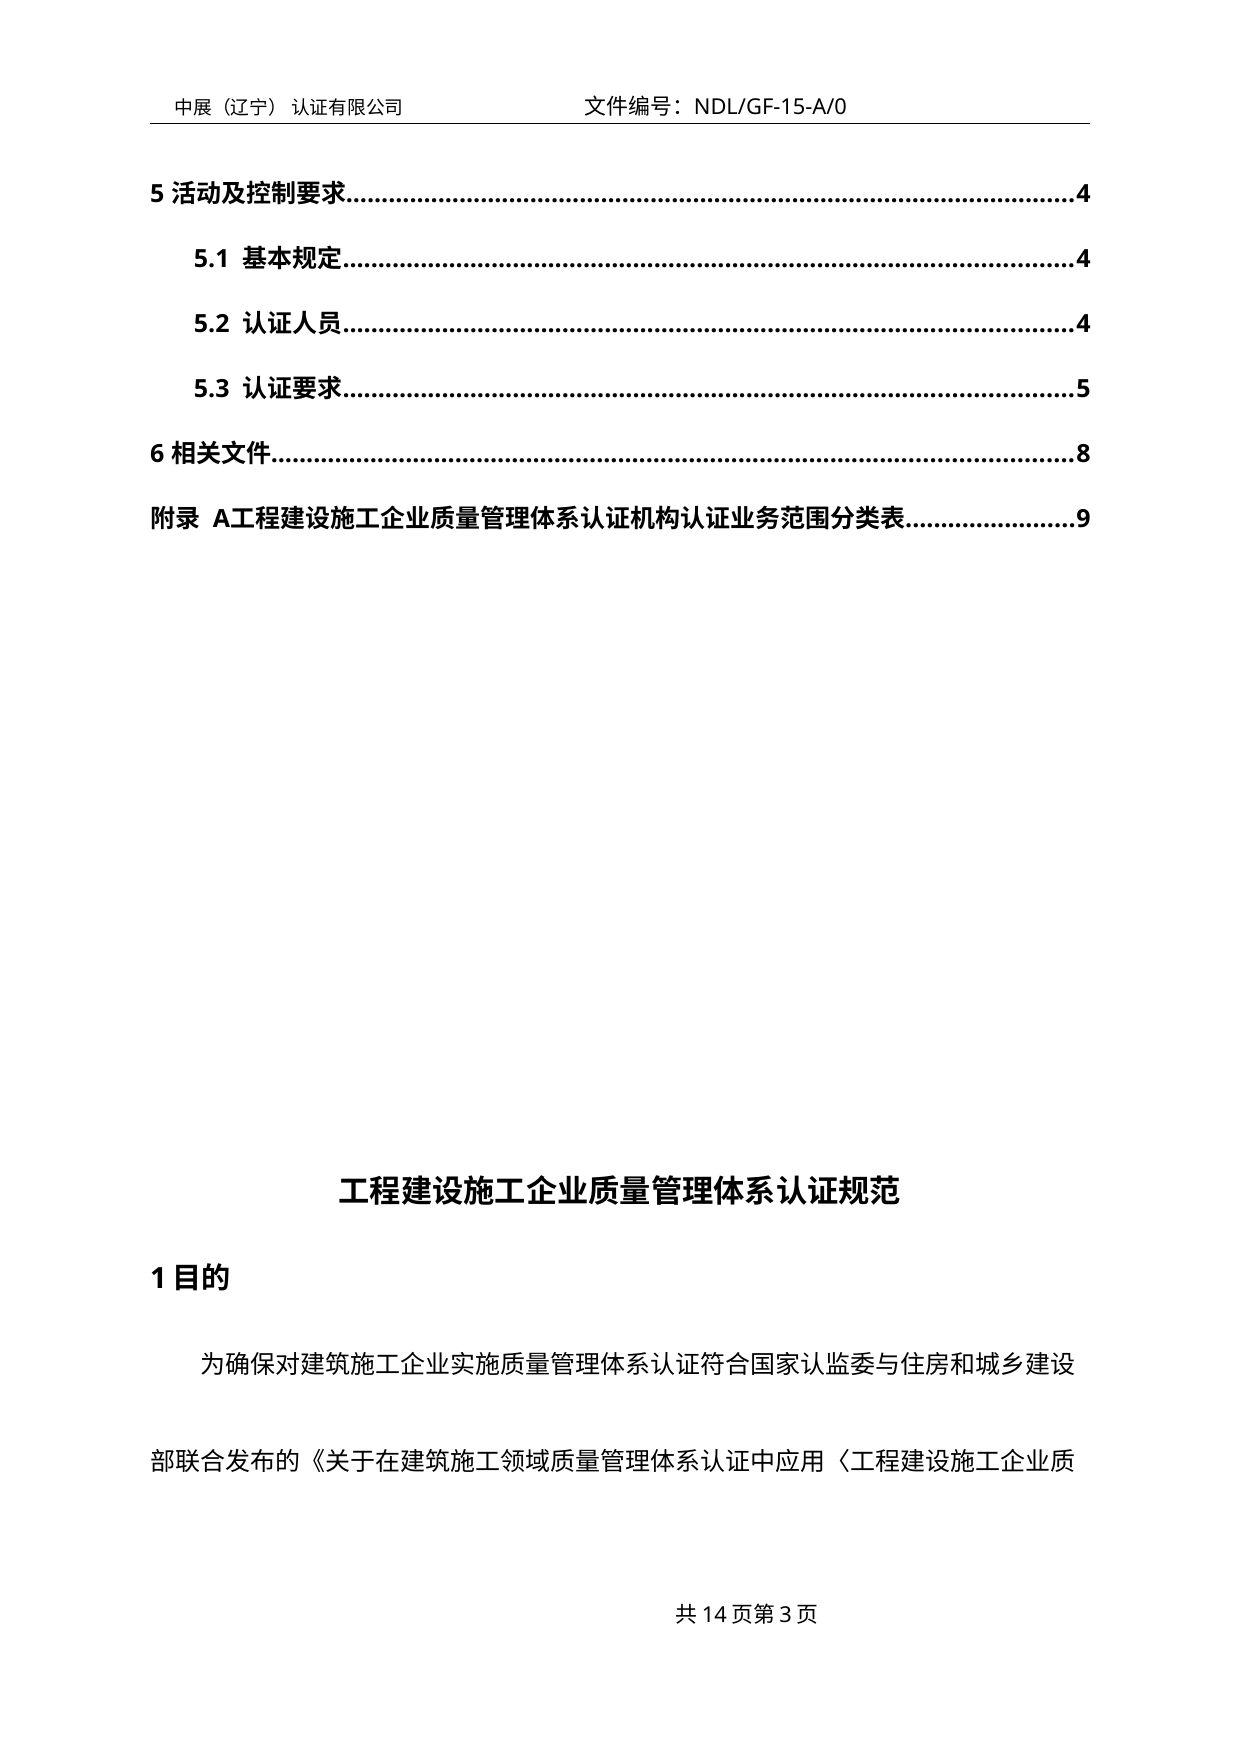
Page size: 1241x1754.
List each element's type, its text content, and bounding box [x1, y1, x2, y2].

text 1目的 [150, 1243, 1090, 1308]
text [150, 1330, 1090, 1492]
text 工程建设施工企业质量管理体系认证规范 [150, 1156, 1090, 1221]
